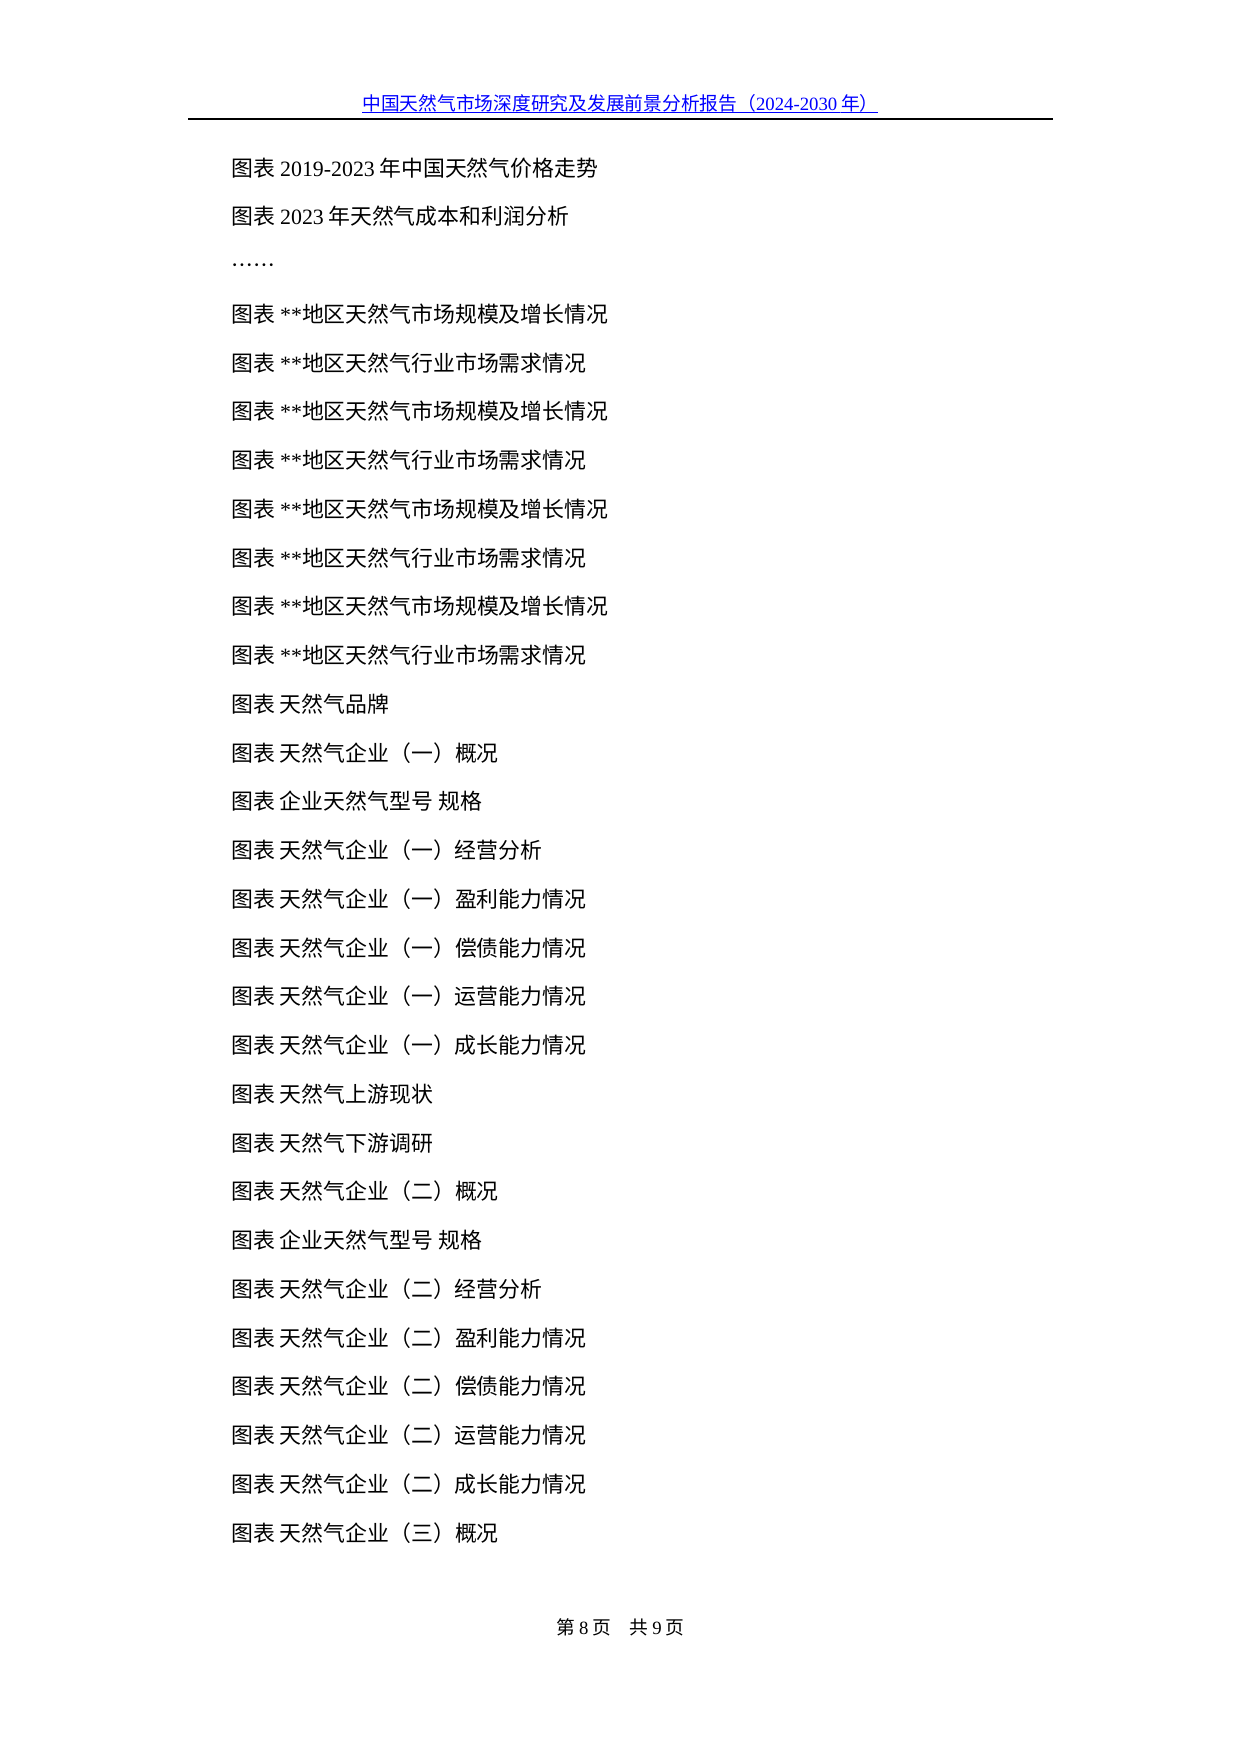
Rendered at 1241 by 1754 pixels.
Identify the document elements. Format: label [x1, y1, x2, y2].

text [187, 150, 1053, 1548]
